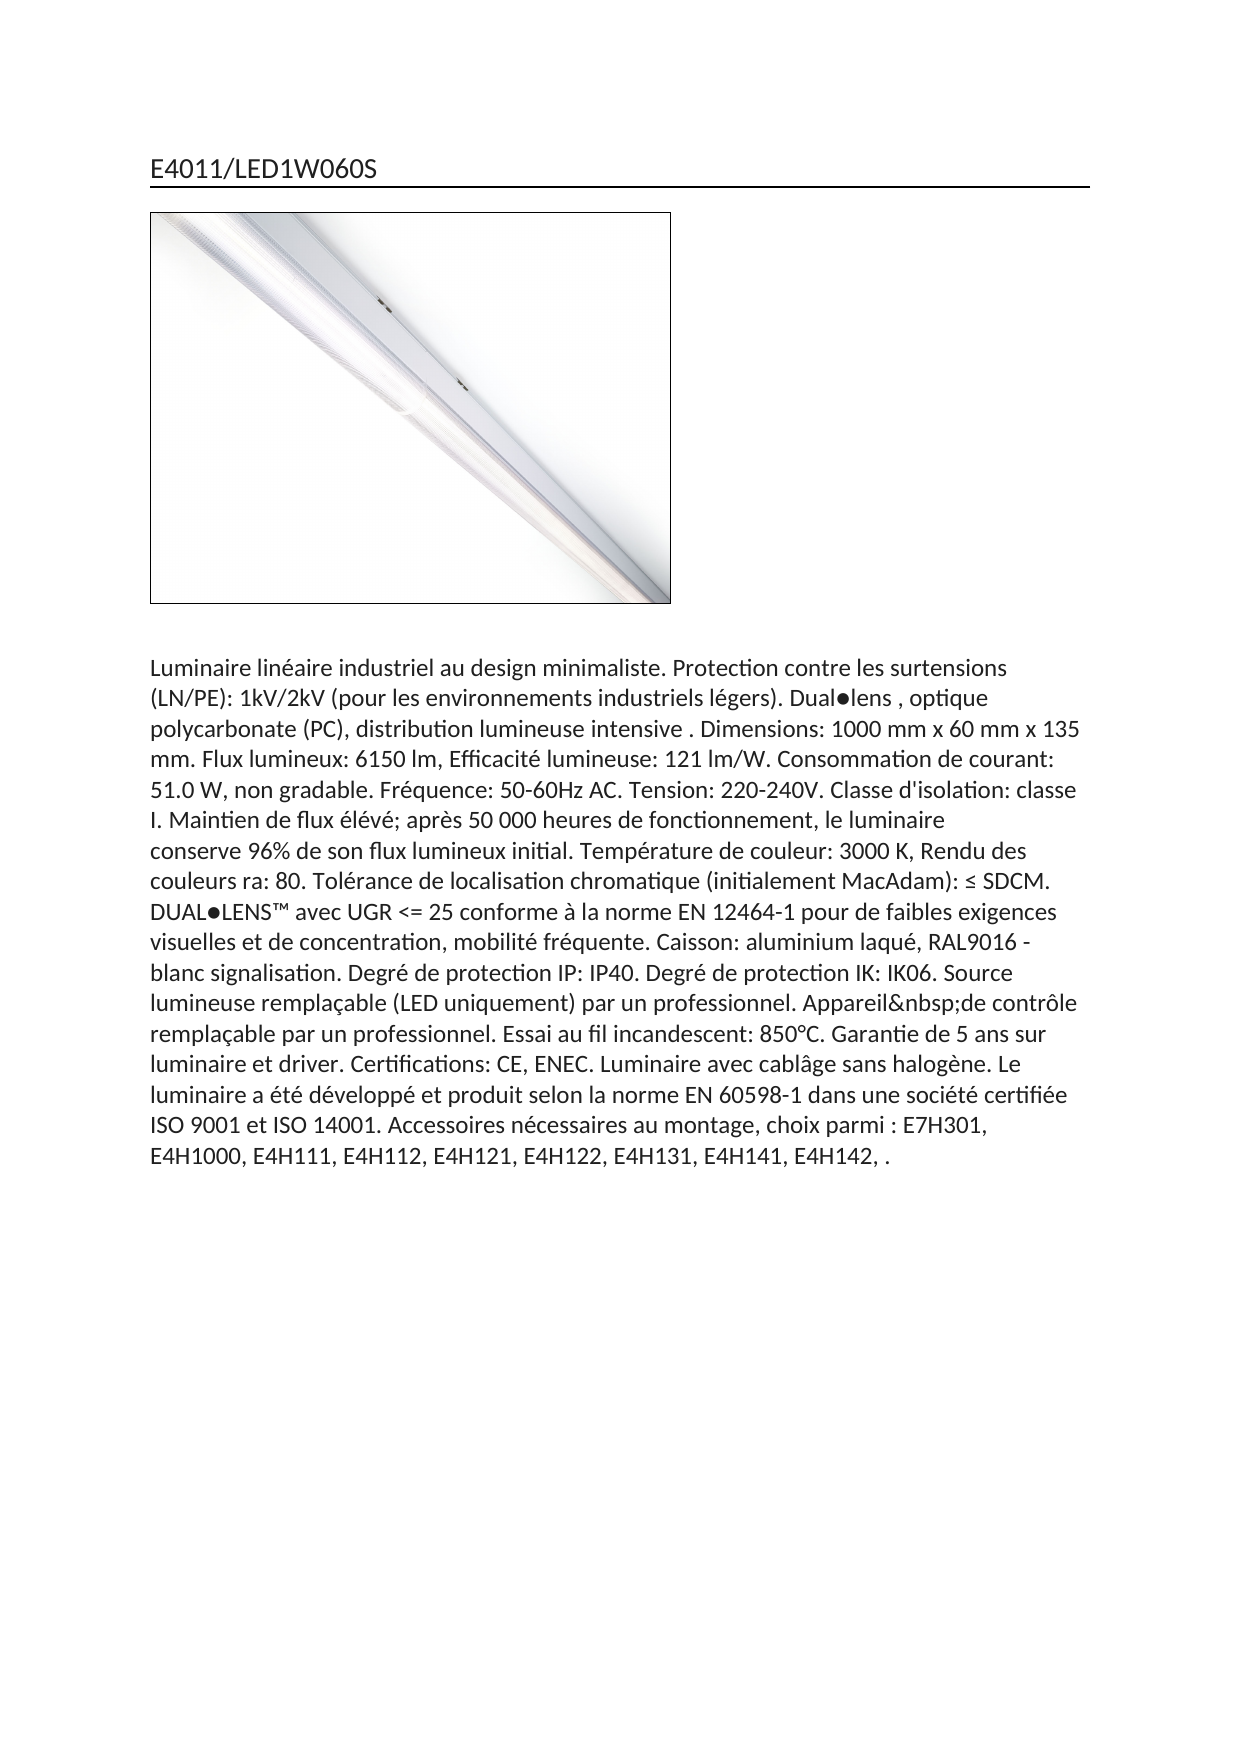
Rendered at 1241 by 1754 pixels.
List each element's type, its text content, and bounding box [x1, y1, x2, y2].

picture [151, 213, 670, 603]
text E4011/LED1W060S [150, 150, 1090, 186]
text Luminaire linéaire industriel au design minimaliste. Protection contre les surtensions (LN/PE): 1kV/2kV (pour les environnements industriels légers). Dual●lens , optique polycarbonate (PC), distribution lumineuse intensive . Dimensions: 1000 mm x 60 mm x 135 mm. Flux lumineux: 6150 lm, Efficacité lumineuse: 121 lm/W. Consommation de courant: 51.0 W, non gradable. Fréquence: 50-60Hz AC. Tension: 220-240V. Classe d'isolation: classe I. Maintien de flux élévé; après 50 000 heures de fonctionnement, le luminaire conserve 96% de son flux lumineux initial. Température de couleur: 3000 K, Rendu des couleurs ra: 80. Tolérance de localisation chromatique (initialement MacAdam): ≤ SDCM. DUAL●LENS™ avec UGR <= 25 conforme à la norme EN 12464-1 pour de faibles exigences visuelles et de concentration, mobilité fréquente. Caisson: aluminium laqué, RAL9016 - blanc signalisation. Degré de protection IP: IP40. Degré de protection IK: IK06. Source lumineuse remplaçable (LED uniquement) par un professionnel. Appareil&nbsp;de contrôle remplaçable par un professionnel. Essai au fil incandescent: 850°C. Garantie de 5 ans sur luminaire et driver. Certifications: CE, ENEC. Luminaire avec cablâge sans halogène. Le luminaire a été développé et produit selon la norme EN 60598-1 dans une société certifiée ISO 9001 et ISO 14001. Accessoires nécessaires au montage, choix parmi : E7H301, E4H1000, E4H111, E4H112, E4H121, E4H122, E4H131, E4H141, E4H142, . [150, 652, 1090, 1171]
